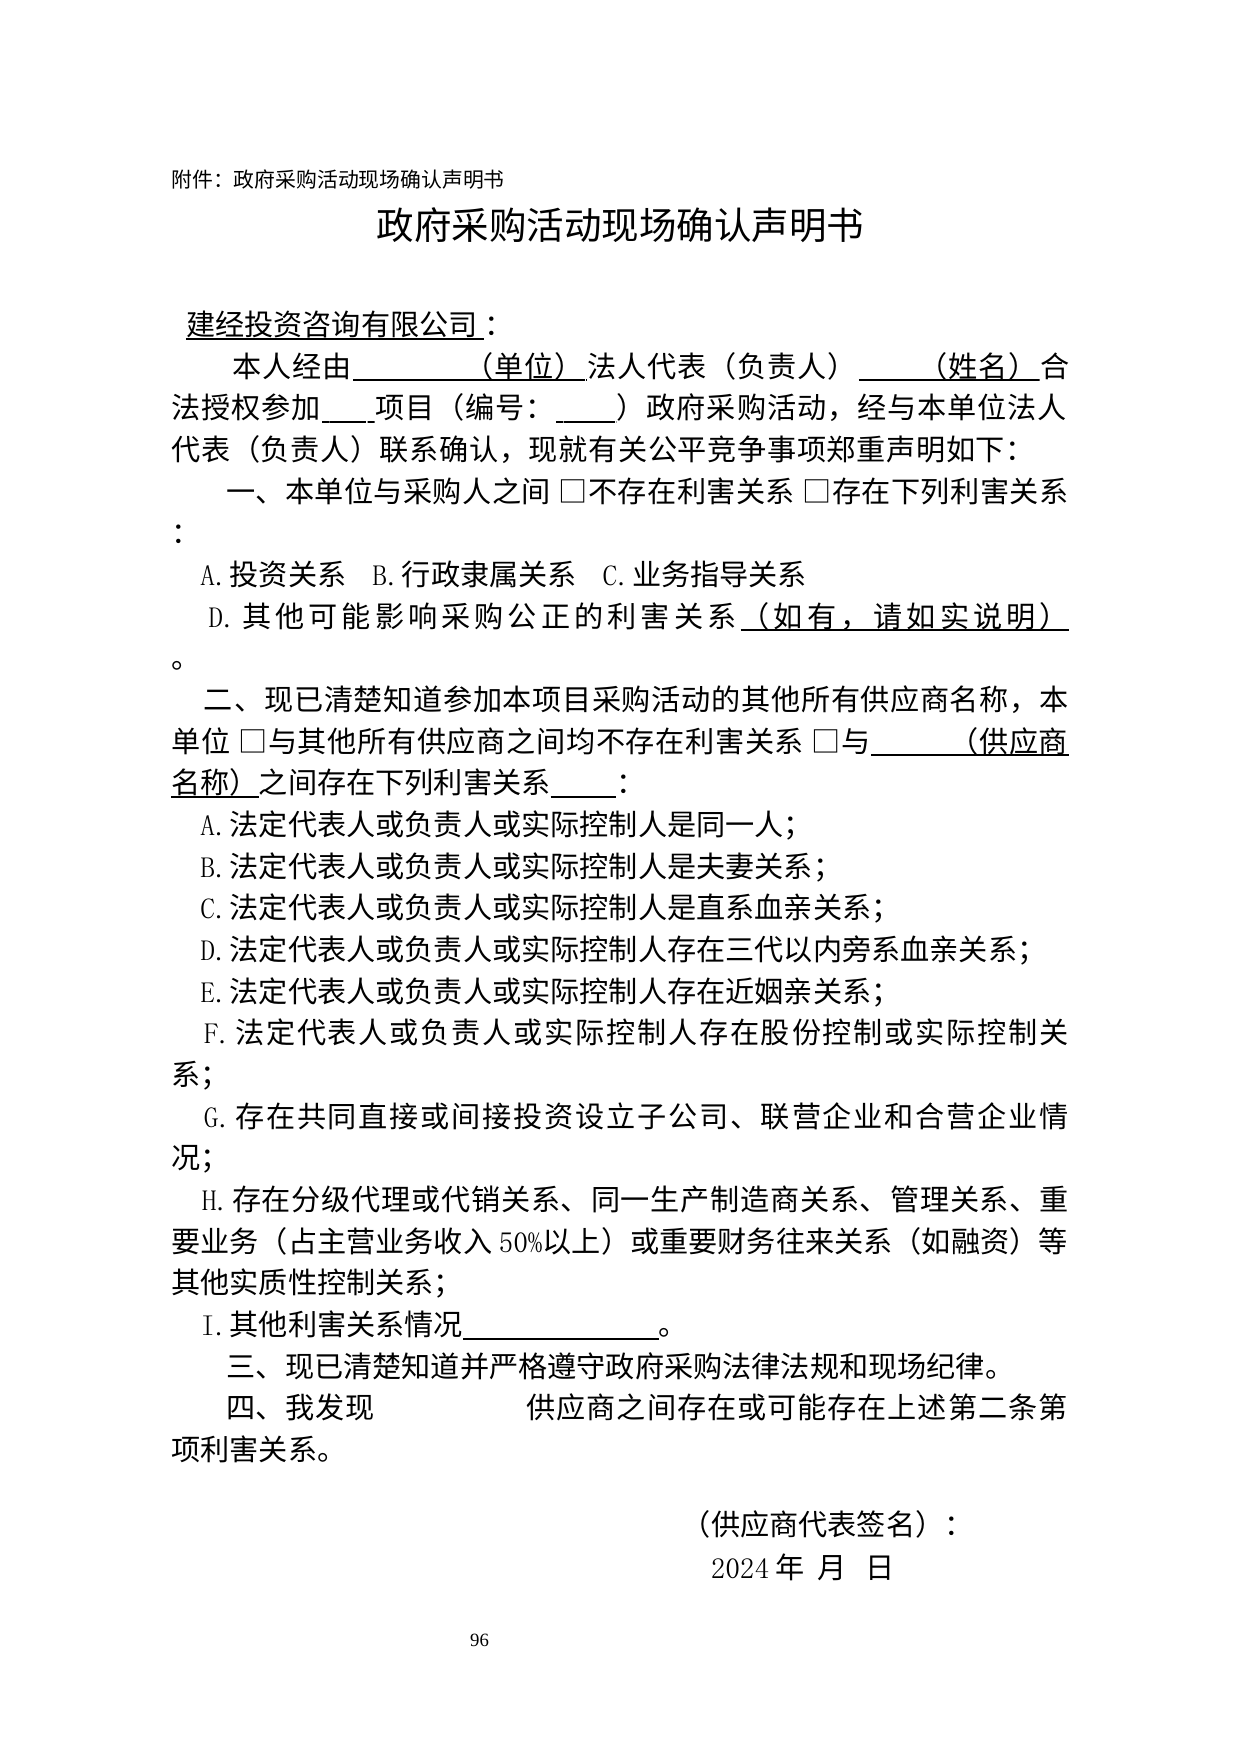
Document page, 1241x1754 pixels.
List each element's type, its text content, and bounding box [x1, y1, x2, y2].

text B.法定代表人或负责人或实际控制人是夫妻关系； [171, 844, 1069, 885]
text G.存在共同直接或间接投资设立子公司、联营企业和合营企业情况； [171, 1094, 1069, 1177]
text H.存在分级代理或代销关系、同一生产制造商关系、管理关系、重要业务（占主营业务收入50%以上）或重要财务往来关系（如融资）等其他实质性控制关系； [171, 1177, 1069, 1302]
text 本人经由 （单位）法人代表（负责人） （姓名）合法授权参加 项目（编号： ）政府采购活动，经与本单位法人代表（负责人）联系确认，现就有关公平竞争事项郑重声明如下： [171, 344, 1069, 469]
text （供应商代表签名）： [171, 1502, 1069, 1544]
text E.法定代表人或负责人或实际控制人存在近姻亲关系； [171, 969, 1069, 1010]
text I.其他利害关系情况 。 [171, 1302, 1069, 1344]
text 政府采购活动现场确认声明书 [171, 198, 1069, 250]
list 现已清楚知道并严格遵守政府采购法律法规和现场纪律。 [171, 1344, 1069, 1385]
text D.其他可能影响采购公正的利害关系（如有，请如实说明） 。 [171, 594, 1069, 677]
text F.法定代表人或负责人或实际控制人存在股份控制或实际控制关系； [171, 1010, 1069, 1094]
text C.法定代表人或负责人或实际控制人是直系血亲关系； [171, 885, 1069, 927]
list 我发现 供应商之间存在或可能存在上述第二条第 项利害关系。 [171, 1385, 1069, 1469]
text A.投资关系 B.行政隶属关系 C.业务指导关系 [171, 552, 1069, 594]
text 建经投资咨询有限公司 ： [171, 302, 1069, 344]
text 二、现已清楚知道参加本项目采购活动的其他所有供应商名称，本单位 □与其他所有供应商之间均不存在利害关系 □与 （供应商名称）之间存在下列利害关系 ： [171, 677, 1069, 802]
text 2024年 月 日 [171, 1544, 1069, 1586]
text D.法定代表人或负责人或实际控制人存在三代以内旁系血亲关系； [171, 927, 1069, 969]
text 附件：政府采购活动现场确认声明书 [171, 146, 1069, 198]
list 本单位与采购人之间 □不存在利害关系 □存在下列利害关系 ： [171, 469, 1069, 552]
text A.法定代表人或负责人或实际控制人是同一人； [171, 802, 1069, 844]
